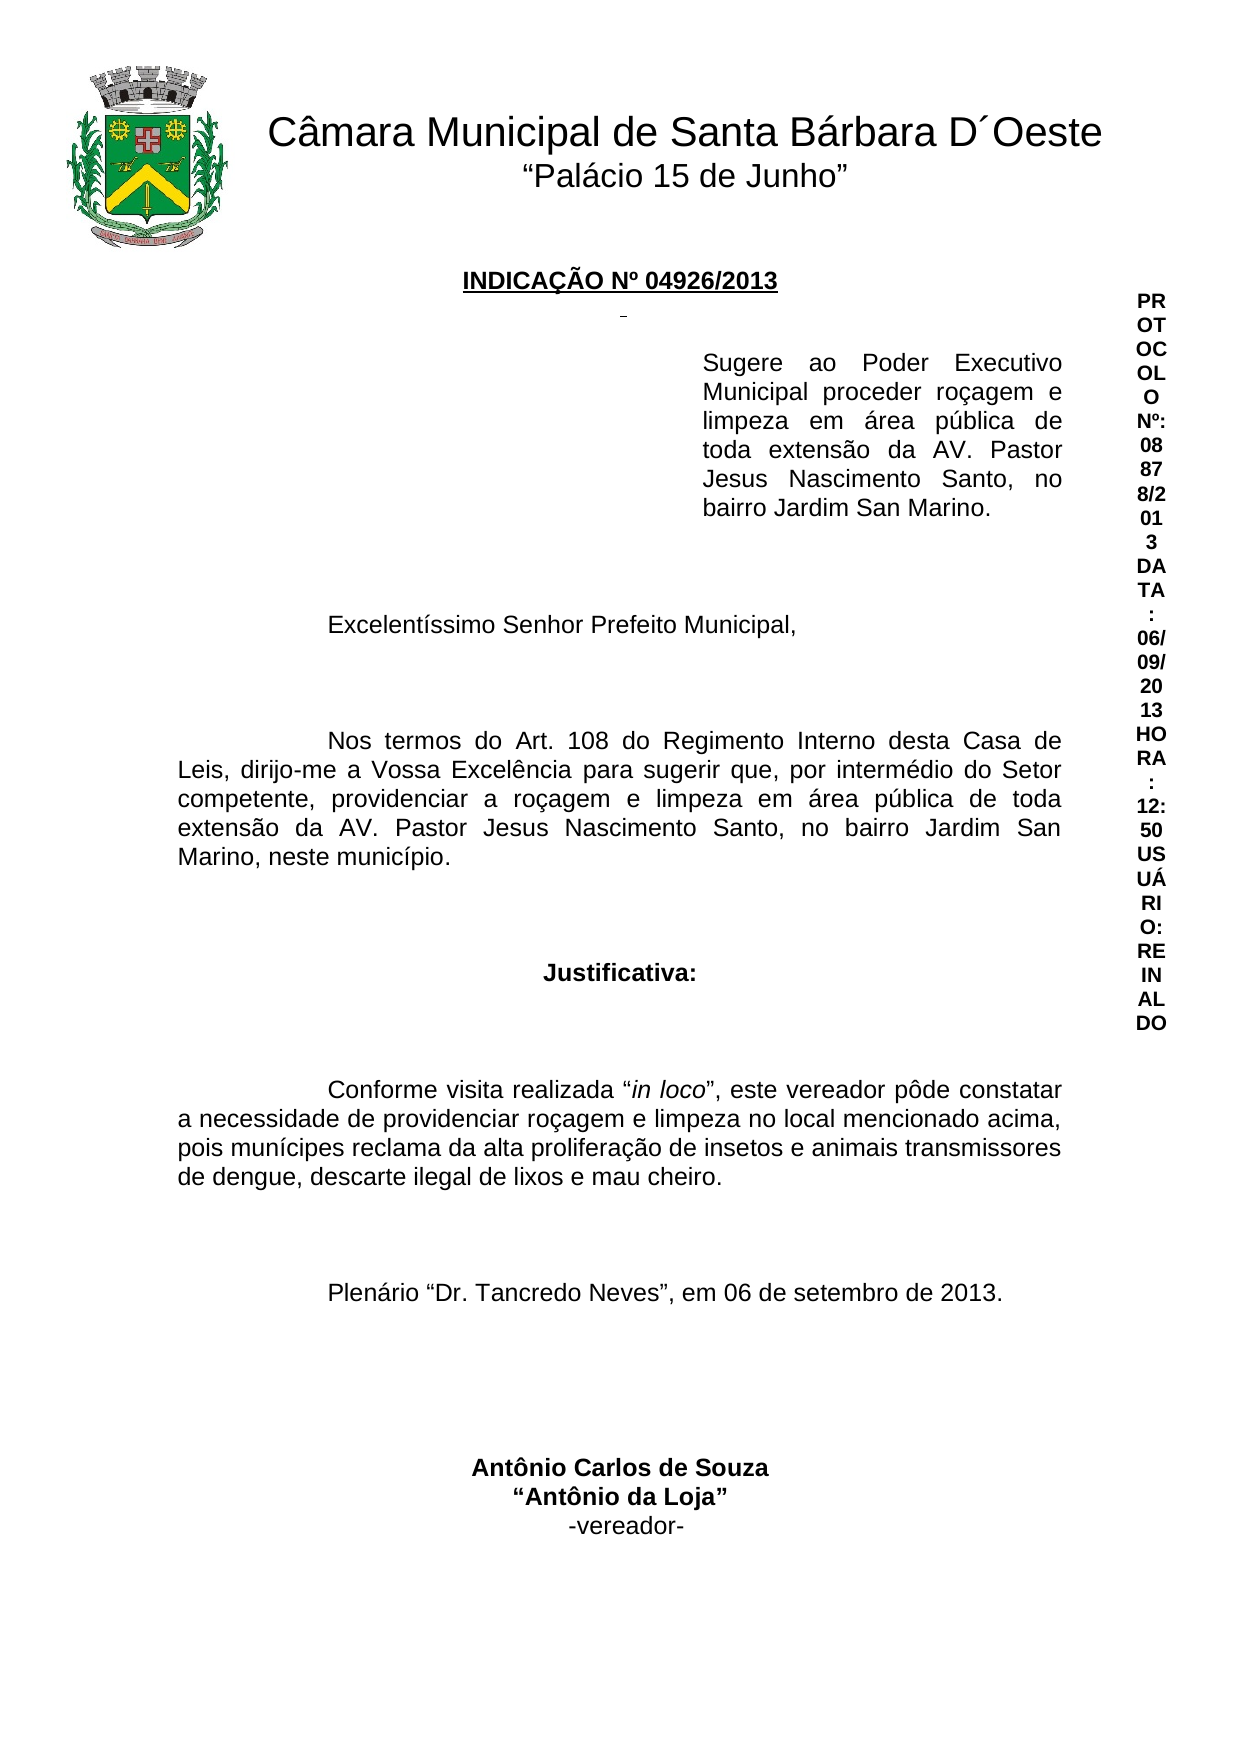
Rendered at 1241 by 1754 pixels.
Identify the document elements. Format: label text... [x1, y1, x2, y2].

text Justificativa: [177, 958, 1063, 987]
text Plenário “Dr. Tancredo Neves”, em 06 de setembro de 2013. [177, 1278, 1063, 1307]
text Nos termos do Art. 108 do Regimento Interno desta Casa de Leis, dirijo-me a Vossa Excelência para sugerir que, por intermédio do Setor competente, providenciar a roçagem e limpeza em área pública de toda extensão da AV. Pastor Jesus Nascimento Santo, no bairro Jardim San Marino, neste município. [177, 726, 1063, 871]
text -vereador- [177, 1511, 1063, 1539]
title INDICAÇÃO Nº 04926/2013 [177, 266, 1063, 295]
text “Antônio da Loja” [177, 1481, 1063, 1511]
picture [66, 66, 235, 255]
text Antônio Carlos de Souza [177, 1452, 1063, 1481]
text Excelentíssimo Senhor Prefeito Municipal, [177, 609, 1063, 639]
text Sugere ao Poder Executivo Municipal proceder roçagem e limpeza em área pública de toda extensão da AV. Pastor Jesus Nascimento Santo, no bairro Jardim San Marino. [702, 348, 1063, 522]
text Conforme visita realizada “in loco”, este vereador pôde constatar a necessidade de providenciar roçagem e limpeza no local mencionado acima, pois munícipes reclama da alta proliferação de insetos e animais transmissores de dengue, descarte ilegal de lixos e mau cheiro. [177, 1074, 1063, 1191]
